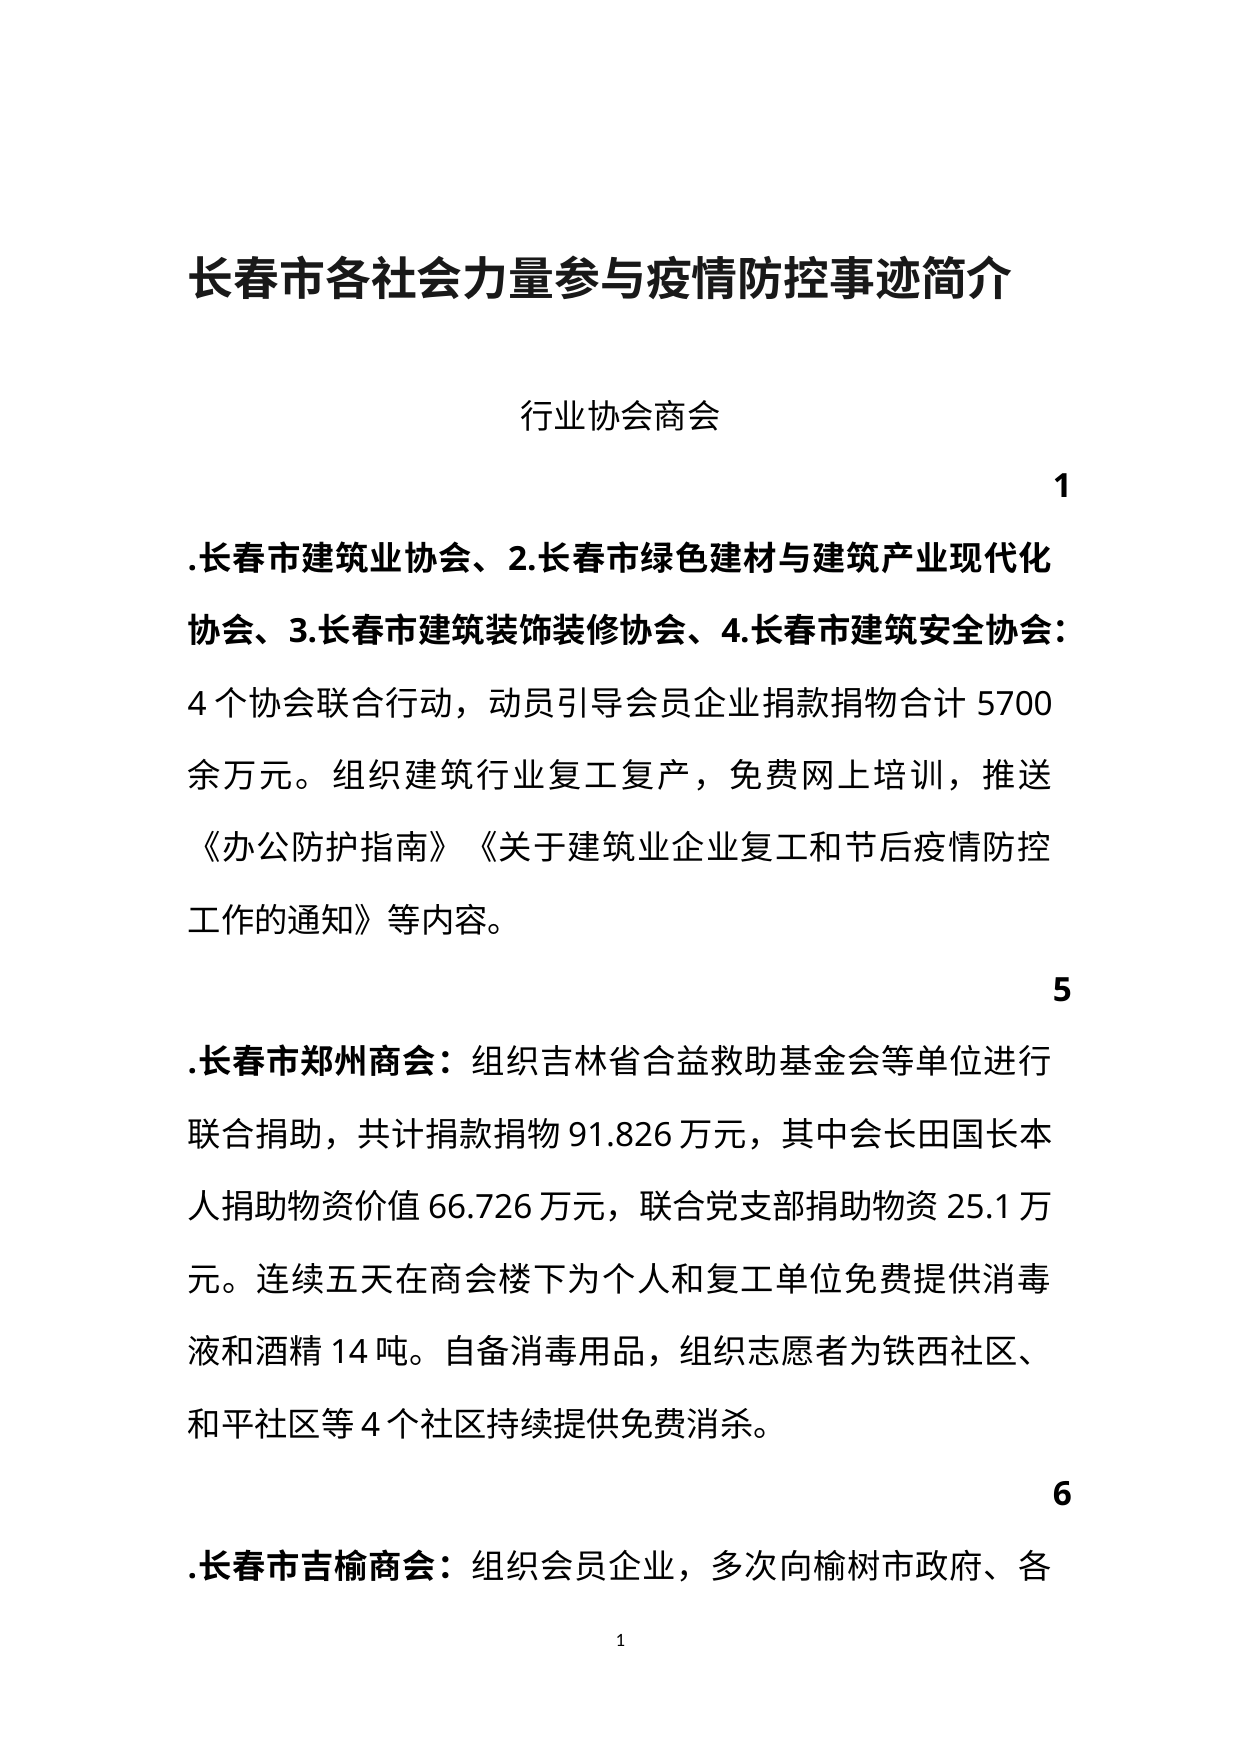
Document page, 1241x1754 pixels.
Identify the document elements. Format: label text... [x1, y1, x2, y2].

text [187, 1470, 1053, 1588]
text 长春市各社会力量参与疫情防控事迹简介 [187, 227, 1053, 324]
text 行业协会商会 [187, 389, 1053, 438]
text 1.长春市建筑业协会、2.长春市绿色建材与建筑产业现代化协会、3.长春市建筑装饰装修协会、4.长春市建筑安全协会：4个协会联合行动，动员引导会员企业捐款捐物合计5700余万元。组织建筑行业复工复产，免费网上培训，推送《办公防护指南》《关于建筑业企业复工和节后疫情防控工作的通知》等内容。 [187, 462, 1053, 942]
text 5.长春市郑州商会：组织吉林省合益救助基金会等单位进行联合捐助，共计捐款捐物91.826万元，其中会长田国长本人捐助物资价值66.726万元，联合党支部捐助物资25.1万元。连续五天在商会楼下为个人和复工单位免费提供消毒液和酒精14吨。自备消毒用品，组织志愿者为铁西社区、和平社区等4个社区持续提供免费消杀。 [187, 966, 1053, 1446]
